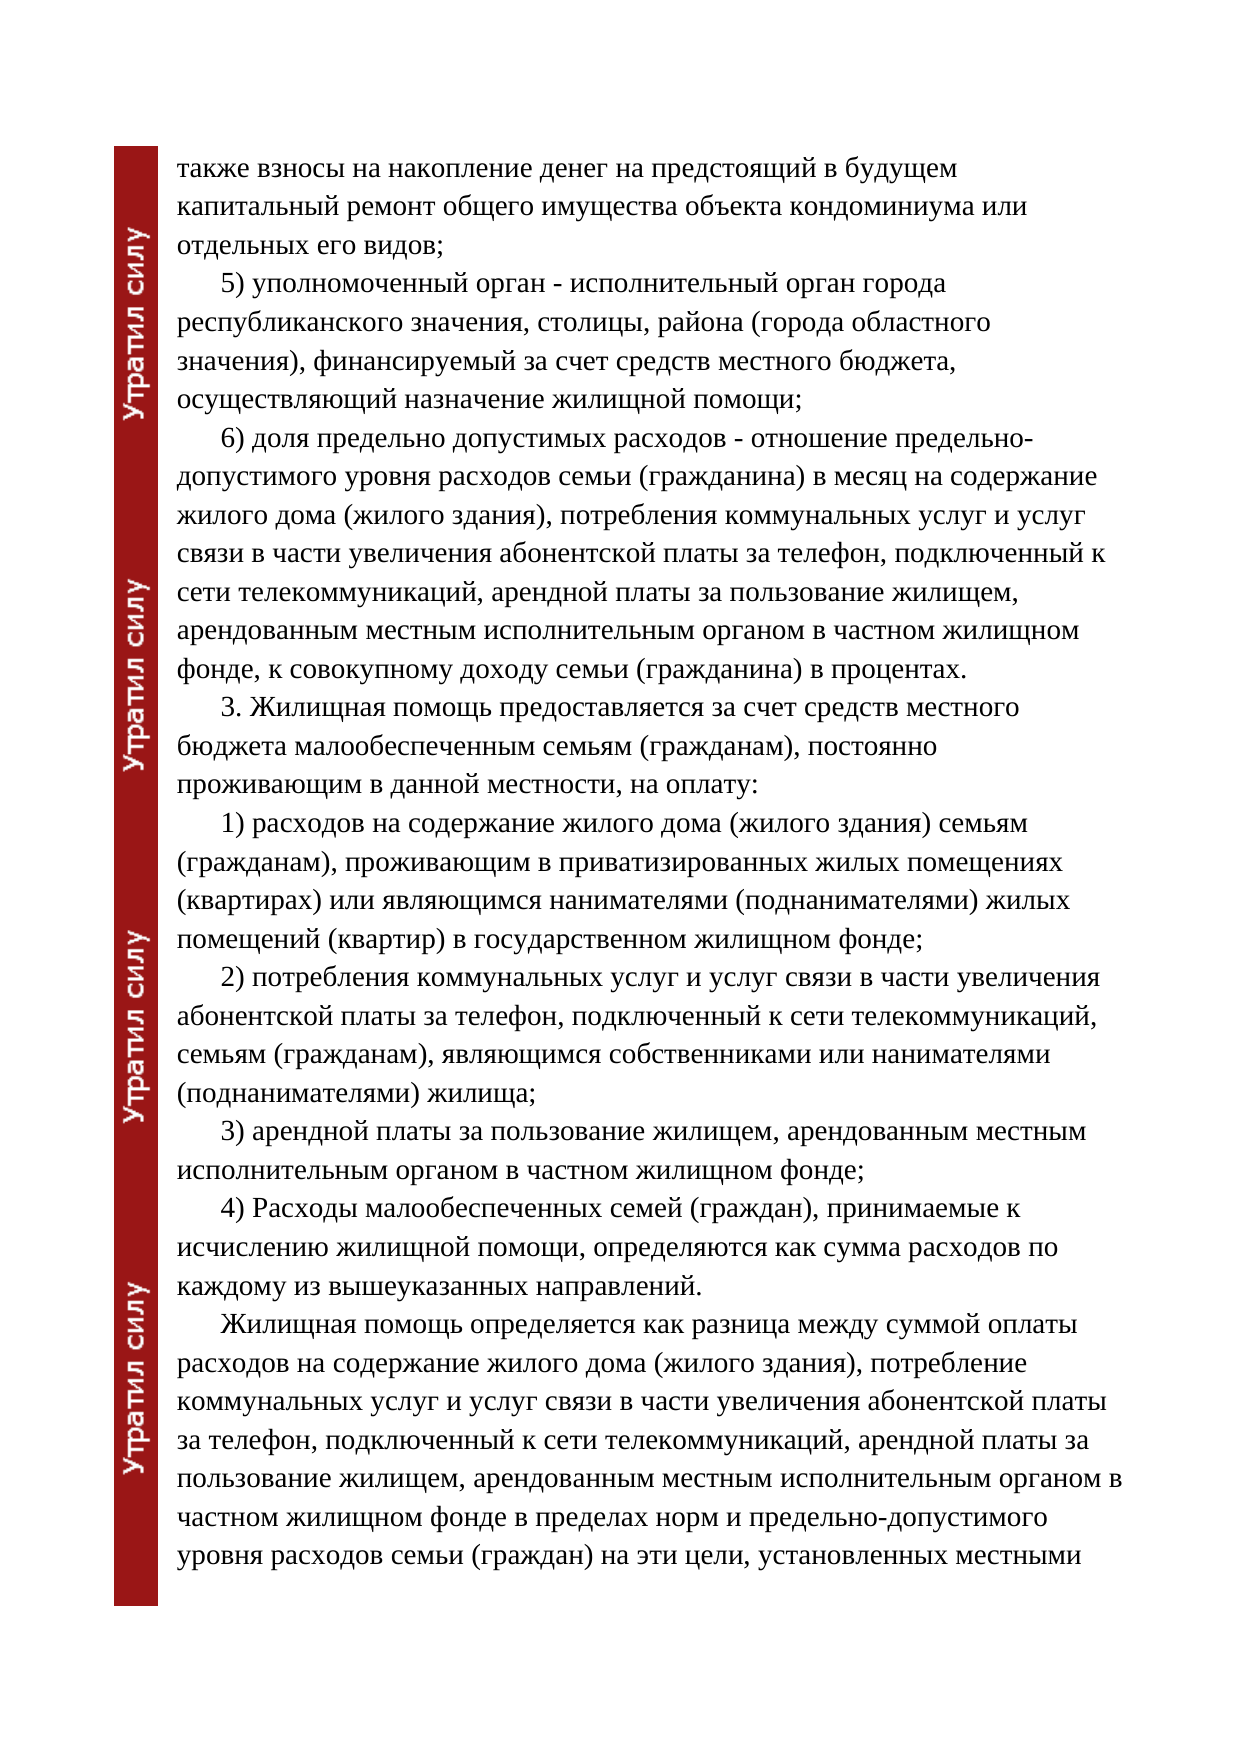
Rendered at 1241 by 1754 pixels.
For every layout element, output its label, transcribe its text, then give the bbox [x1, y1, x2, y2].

picture [114, 1571, 158, 1606]
picture [114, 146, 158, 150]
